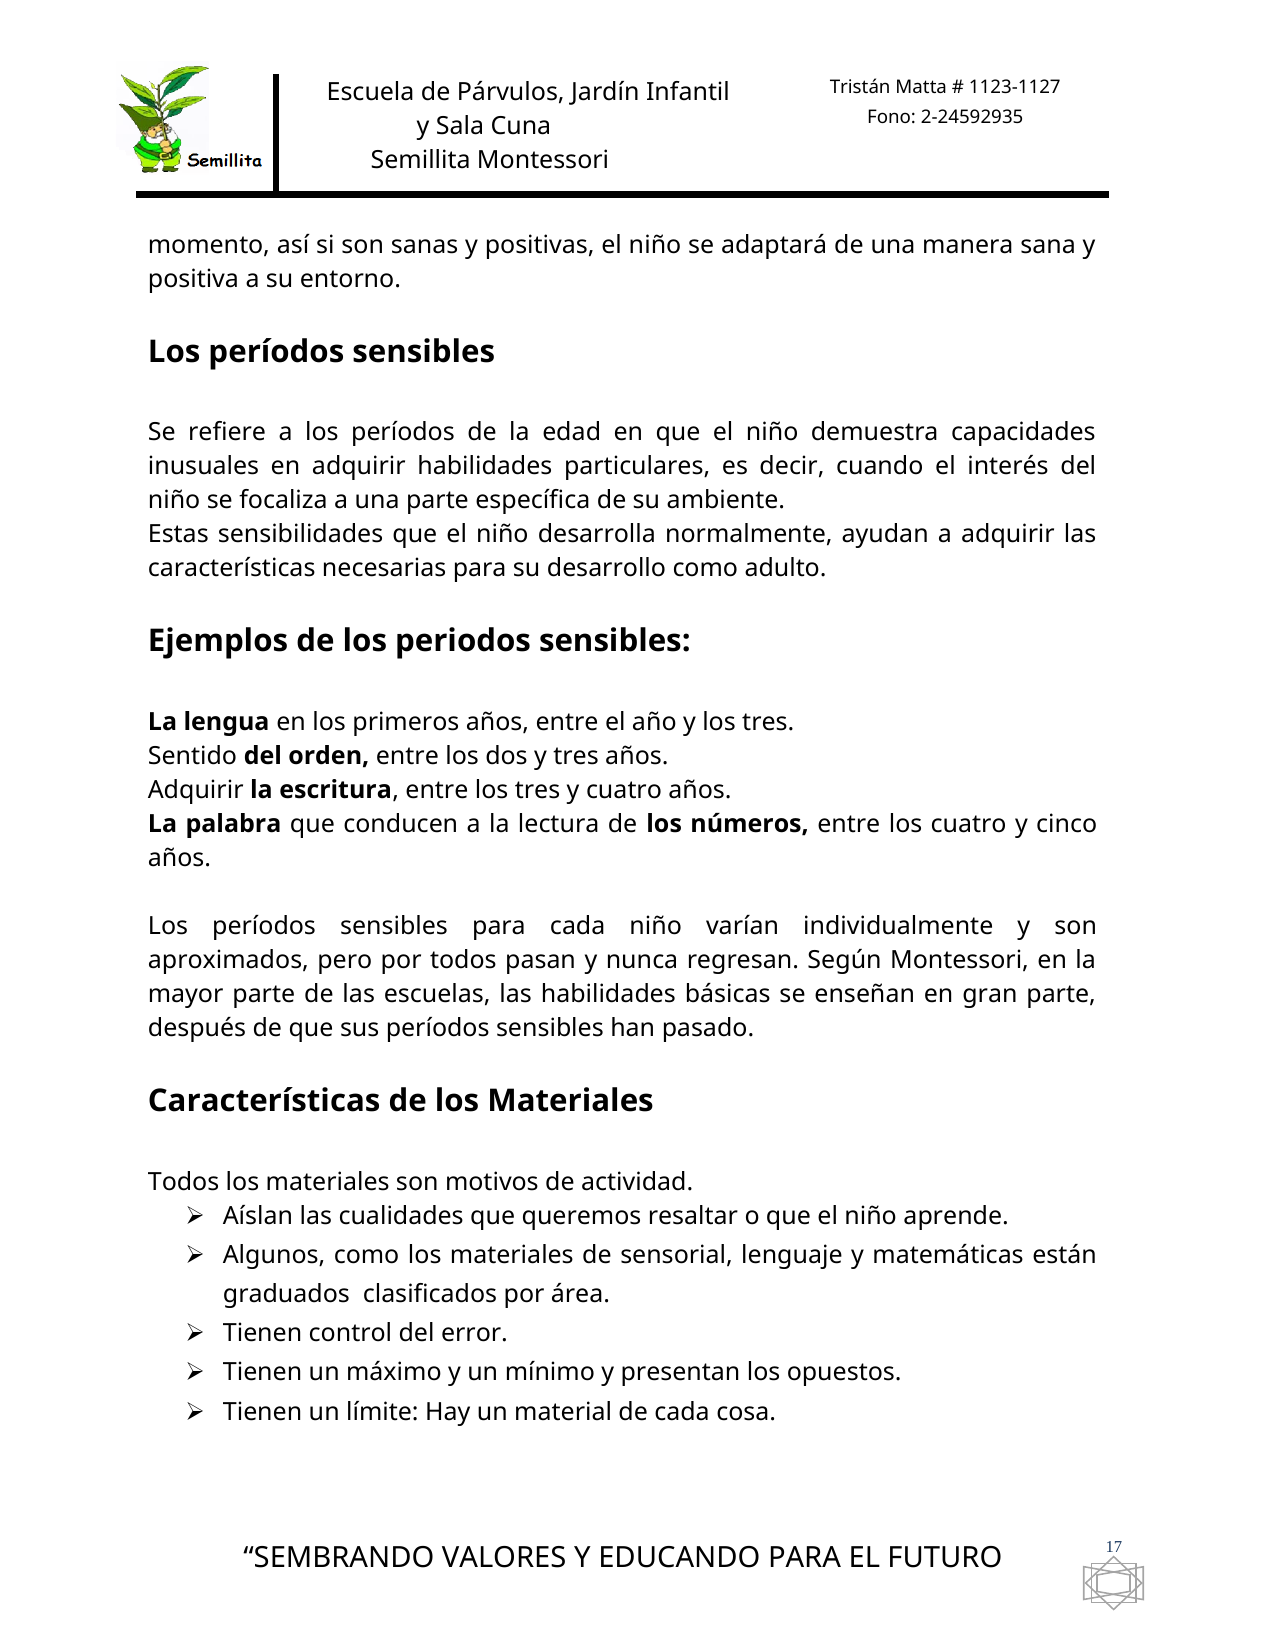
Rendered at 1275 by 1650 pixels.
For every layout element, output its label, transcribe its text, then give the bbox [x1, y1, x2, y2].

text Ejemplos de los periodos sensibles: [148, 618, 1098, 661]
list Algunos, como los materiales de sensorial, lenguaje y matemáticas están graduados clasificados por área. [185, 1236, 1098, 1310]
text Características de los Materiales [148, 1078, 1098, 1121]
text Todos los materiales son motivos de actividad. [148, 1163, 1098, 1197]
text Los períodos sensibles [148, 328, 1098, 371]
list Tienen un límite: Hay un material de cada cosa. [185, 1393, 1098, 1427]
text Se refiere a los períodos de la edad en que el niño demuestra capacidades inusuales en adquirir habilidades particulares, es decir, cuando el interés del niño se focaliza a una parte específica de su ambiente. [148, 414, 1098, 516]
text La palabra que conducen a la lectura de los números, entre los cuatro y cinco años. [148, 806, 1098, 874]
picture [115, 61, 265, 175]
list Tienen un máximo y un mínimo y presentan los opuestos. [185, 1354, 1098, 1388]
text Sentido del orden, entre los dos y tres años. [148, 737, 1098, 771]
text Los períodos sensibles para cada niño varían individualmente y son aproximados, pero por todos pasan y nunca regresan. Según Montessori, en la mayor parte de las escuelas, las habilidades básicas se enseñan en gran parte, después de que sus períodos sensibles han pasado. [148, 908, 1098, 1044]
text Adquirir la escritura, entre los tres y cuatro años. [148, 771, 1098, 806]
text Estas sensibilidades que el niño desarrolla normalmente, ayudan a adquirir las características necesarias para su desarrollo como adulto. [148, 516, 1098, 584]
list Tienen control del error. [185, 1315, 1098, 1349]
text La lengua en los primeros años, entre el año y los tres. [148, 703, 1098, 737]
list Aíslan las cualidades que queremos resaltar o que el niño aprende. [185, 1197, 1098, 1231]
